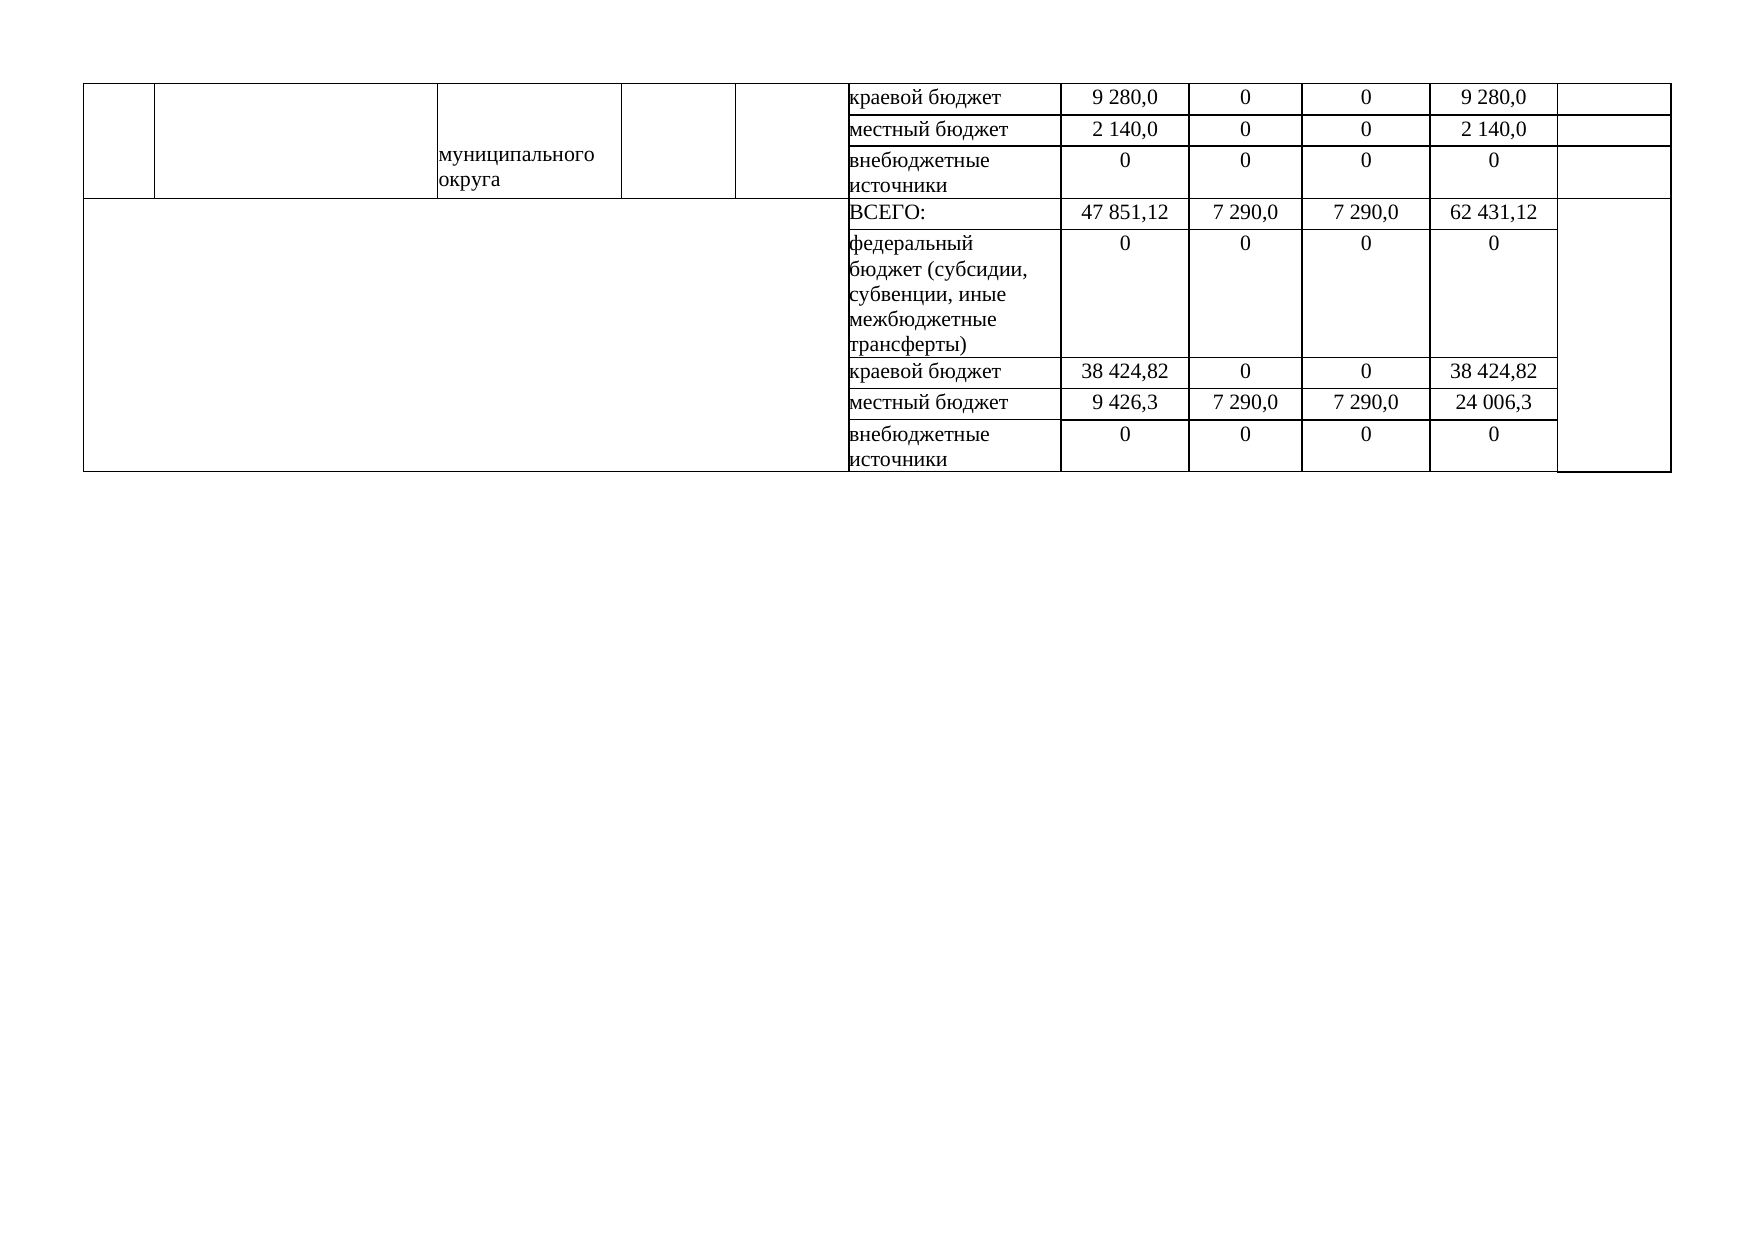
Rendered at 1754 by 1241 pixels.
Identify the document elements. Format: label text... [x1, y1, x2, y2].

table_cell 0 [1303, 421, 1429, 471]
table_cell 2 140,0 [1431, 116, 1557, 145]
table_cell внебюджетные источники [850, 147, 1060, 197]
table_cell 0 [1062, 230, 1188, 356]
table_cell 0 [1431, 421, 1557, 471]
table_cell 38 424,82 [1062, 358, 1188, 388]
table_cell [1558, 116, 1670, 145]
table_cell 0 [1190, 116, 1301, 145]
table_cell 0 [1062, 147, 1188, 197]
table_cell 9 280,0 [1062, 84, 1188, 114]
table_cell 9 426,3 [1062, 389, 1188, 419]
table_cell [1558, 147, 1670, 197]
table_cell 38 424,82 [1431, 358, 1557, 388]
table_cell местный бюджет [850, 389, 1060, 419]
table_cell 7 290,0 [1303, 199, 1429, 229]
table_cell 0 [1431, 230, 1557, 356]
table_cell 7 290,0 [1303, 389, 1429, 419]
table_cell местный бюджет [850, 116, 1060, 145]
table_cell 0 [1303, 147, 1429, 197]
table_cell [84, 199, 848, 471]
table_cell 24 006,3 [1431, 389, 1557, 419]
table_cell 0 [1303, 116, 1429, 145]
table_cell 0 [1190, 358, 1301, 388]
table_cell [1558, 199, 1670, 471]
table_cell краевой бюджет [850, 358, 1060, 388]
table_cell [1558, 84, 1670, 114]
table_cell 0 [1190, 84, 1301, 114]
table_cell 2 140,0 [1062, 116, 1188, 145]
table_cell ВСЕГО: [850, 199, 1060, 229]
table_cell 62 431,12 [1431, 199, 1557, 229]
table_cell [850, 230, 1060, 356]
table_cell 0 [1303, 84, 1429, 114]
table_cell 9 280,0 [1431, 84, 1557, 114]
table_cell 47 851,12 [1062, 199, 1188, 229]
table_cell 0 [1190, 230, 1301, 356]
table_cell 0 [1431, 147, 1557, 197]
table_cell 7 290,0 [1190, 199, 1301, 229]
table_cell 7 290,0 [1190, 389, 1301, 419]
table_cell 0 [1190, 147, 1301, 197]
table_cell 0 [1303, 358, 1429, 388]
table_cell 0 [1062, 421, 1188, 471]
table_cell краевой бюджет [850, 84, 1060, 114]
table_cell 0 [1190, 421, 1301, 471]
table_cell 0 [1303, 230, 1429, 356]
table_cell внебюджетные источники [850, 420, 1060, 471]
